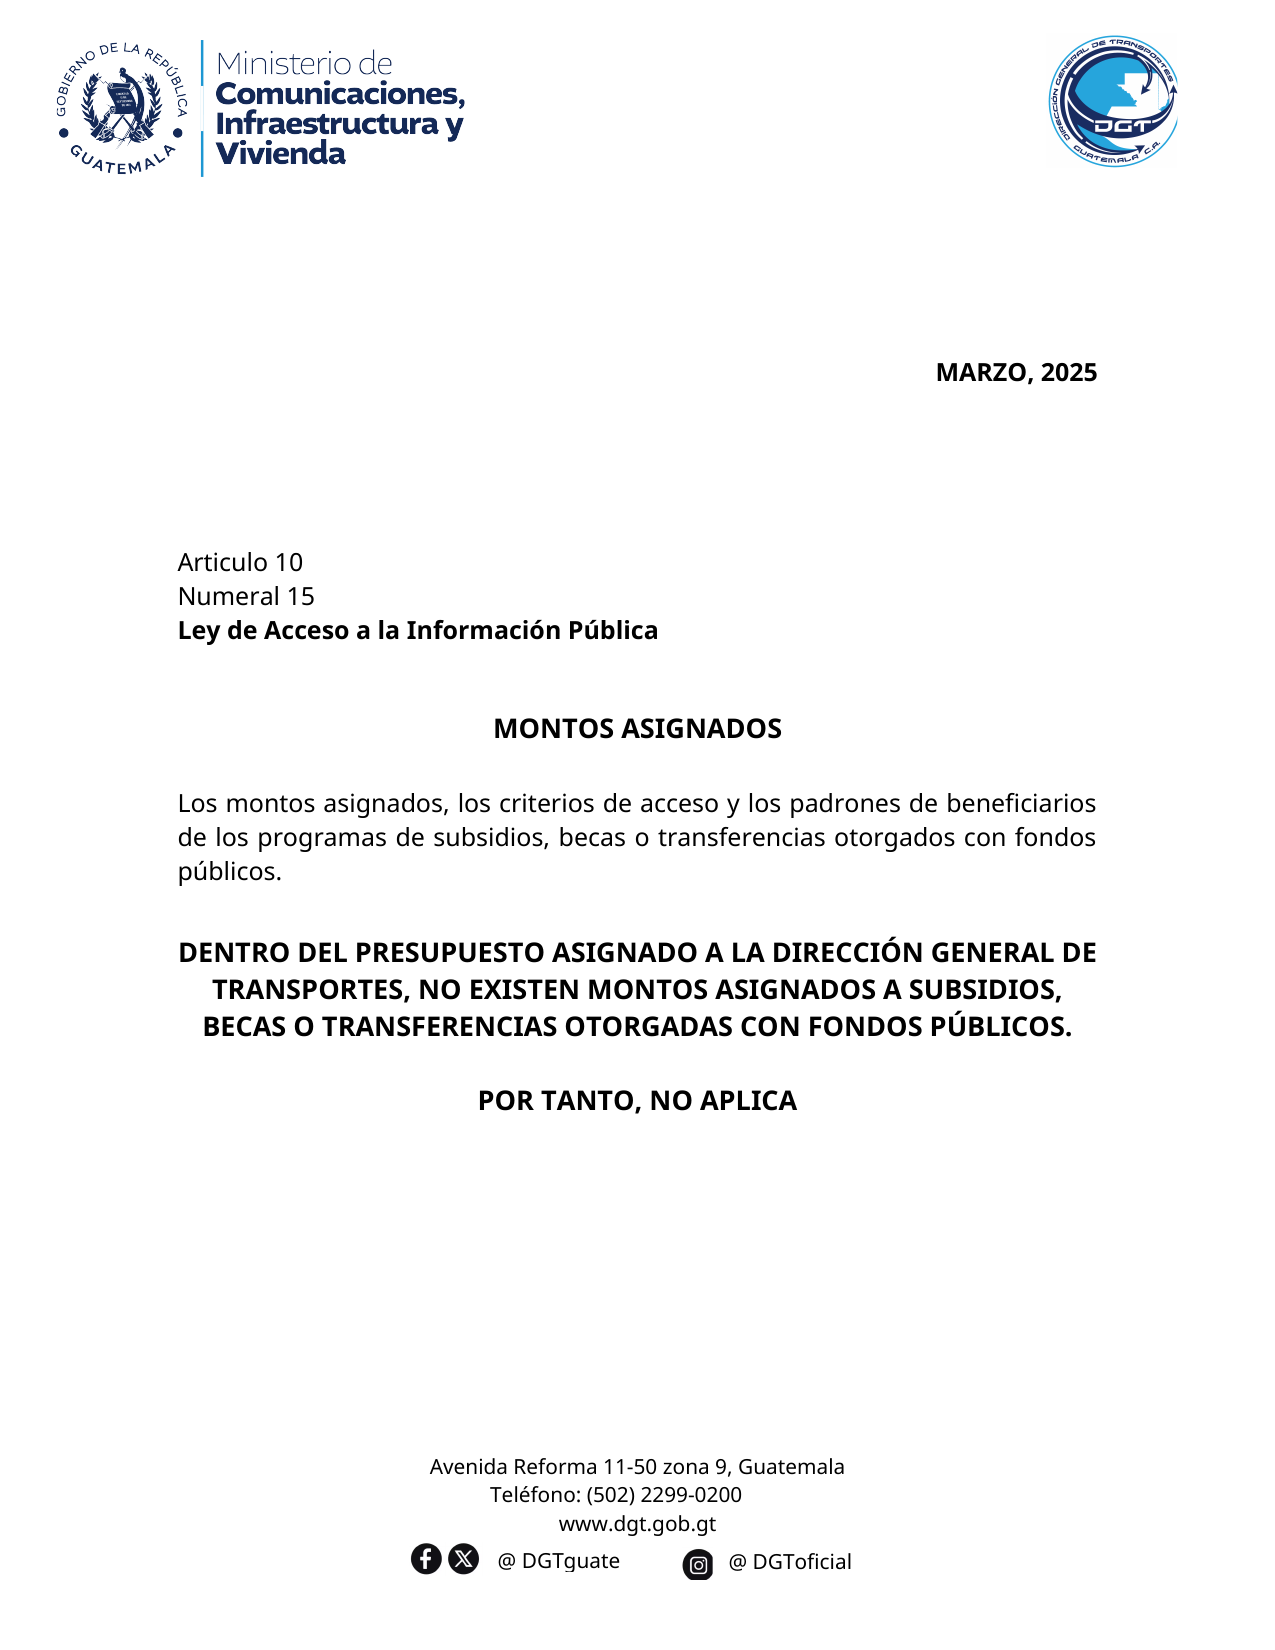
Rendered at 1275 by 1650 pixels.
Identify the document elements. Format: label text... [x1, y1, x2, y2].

picture [56, 40, 465, 177]
text DENTRO DEL PRESUPUESTO ASIGNADO A LA DIRECCIÓN GENERAL DE TRANSPORTES, NO EXISTEN MONTOS ASIGNADOS A SUBSIDIOS, BECAS O TRANSFERENCIAS OTORGADAS CON FONDOS PÚBLICOS. [177, 933, 1098, 1044]
picture [1046, 33, 1178, 168]
text Los montos asignados, los criterios de acceso y los padrones de beneficiarios de los programas de subsidios, becas o transferencias otorgados con fondos públicos. [177, 786, 1098, 888]
text Articulo 10 [177, 545, 1098, 579]
picture [681, 1547, 713, 1579]
text Ley de Acceso a la Información Pública [177, 613, 1098, 647]
text MONTOS ASIGNADOS [177, 709, 1098, 746]
text MARZO, 2025 [177, 354, 1098, 388]
text POR TANTO, NO APLICA [177, 1081, 1098, 1118]
text Numeral 15 [177, 579, 1098, 613]
picture [409, 1542, 483, 1576]
